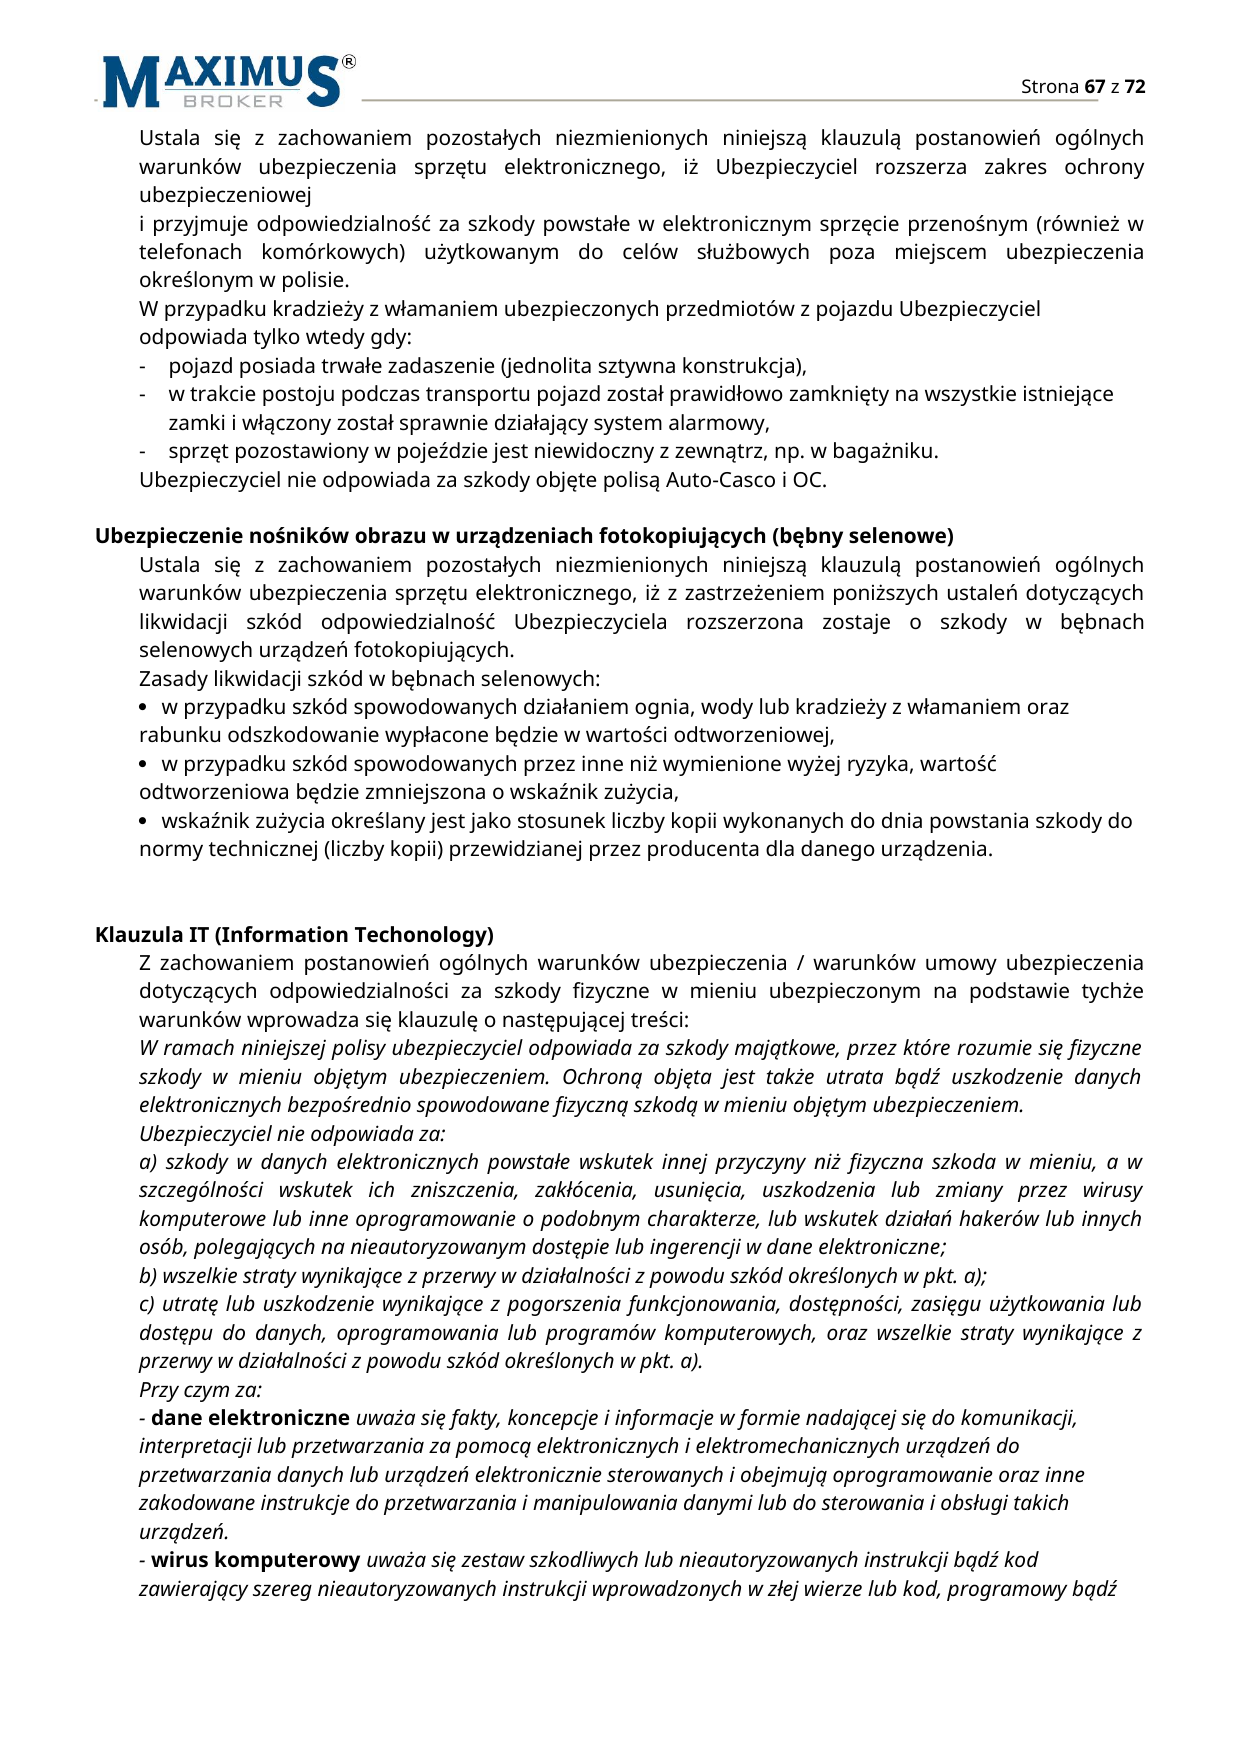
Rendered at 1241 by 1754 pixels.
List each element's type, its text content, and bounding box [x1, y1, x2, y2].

text - dane elektroniczne uważa się fakty, koncepcje i informacje w formie nadającej się do komunikacji, interpretacji lub przetwarzania za pomocą elektronicznych i elektromechanicznych urządzeń do przetwarzania danych lub urządzeń elektronicznie sterowanych i obejmują oprogramowanie oraz inne zakodowane instrukcje do przetwarzania i manipulowania danymi lub do sterowania i obsługi takich urządzeń. [139, 1403, 1146, 1545]
text Ubezpieczyciel nie odpowiada za: [139, 1119, 1146, 1147]
text Ubezpieczyciel nie odpowiada za szkody objęte polisą Auto-Casco i OC. [139, 465, 1146, 493]
subtitle Ubezpieczenie nośników obrazu w urządzeniach fotokopiujących (bębny selenowe) [94, 522, 1146, 550]
list w przypadku szkód spowodowanych przez inne niż wymienione wyżej ryzyka, wartość odtworzeniowa będzie zmniejszona o wskaźnik zużycia, [139, 749, 1146, 806]
list sprzęt pozostawiony w pojeździe jest niewidoczny z zewnątrz, np. w bagażniku. [139, 436, 1146, 465]
text W ramach niniejszej polisy ubezpieczyciel odpowiada za szkody majątkowe, przez które rozumie się fizyczne szkody w mieniu objętym ubezpieczeniem. Ochroną objęta jest także utrata bądź uszkodzenie danych elektronicznych bezpośrednio spowodowane fizyczną szkodą w mieniu objętym ubezpieczeniem. [139, 1033, 1146, 1119]
text Ustala się z zachowaniem pozostałych niezmienionych niniejszą klauzulą postanowień ogólnych warunków ubezpieczenia sprzętu elektronicznego, iż z zastrzeżeniem poniższych ustaleń dotyczących likwidacji szkód odpowiedzialność Ubezpieczyciela rozszerzona zostaje o szkody w bębnach selenowych urządzeń fotokopiujących. [139, 550, 1146, 664]
text b) wszelkie straty wynikające z przerwy w działalności z powodu szkód określonych w pkt. a); [139, 1261, 1146, 1289]
text Ustala się z zachowaniem pozostałych niezmienionych niniejszą klauzulą postanowień ogólnych warunków ubezpieczenia sprzętu elektronicznego, iż Ubezpieczyciel rozszerza zakres ochrony ubezpieczeniowej i przyjmuje odpowiedzialność za szkody powstałe w elektronicznym sprzęcie przenośnym (również w telefonach komórkowych) użytkowanym do celów służbowych poza miejscem ubezpieczenia określonym w polisie. [139, 123, 1146, 294]
text Przy czym za: [139, 1375, 1146, 1403]
text Klauzula IT (Information Techonology) [94, 920, 1146, 948]
text Z zachowaniem postanowień ogólnych warunków ubezpieczenia / warunków umowy ubezpieczenia dotyczących odpowiedzialności za szkody fizyczne w mieniu ubezpieczonym na podstawie tychże warunków wprowadza się klauzulę o następującej treści: [139, 948, 1146, 1033]
picture [97, 50, 362, 112]
list wskaźnik zużycia określany jest jako stosunek liczby kopii wykonanych do dnia powstania szkody do normy technicznej (liczby kopii) przewidzianej przez producenta dla danego urządzenia. [139, 806, 1146, 863]
list w przypadku szkód spowodowanych działaniem ognia, wody lub kradzieży z włamaniem oraz rabunku odszkodowanie wypłacone będzie w wartości odtworzeniowej, [139, 692, 1146, 749]
text Zasady likwidacji szkód w bębnach selenowych: [139, 664, 1146, 692]
list pojazd posiada trwałe zadaszenie (jednolita sztywna konstrukcja), [139, 351, 1146, 379]
text c) utratę lub uszkodzenie wynikające z pogorszenia funkcjonowania, dostępności, zasięgu użytkowania lub dostępu do danych, oprogramowania lub programów komputerowych, oraz wszelkie straty wynikające z przerwy w działalności z powodu szkód określonych w pkt. a). [139, 1289, 1146, 1375]
text W przypadku kradzieży z włamaniem ubezpieczonych przedmiotów z pojazdu Ubezpieczyciel odpowiada tylko wtedy gdy: [139, 294, 1146, 351]
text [139, 1545, 1146, 1602]
list w trakcie postoju podczas transportu pojazd został prawidłowo zamknięty na wszystkie istniejące zamki i włączony został sprawnie działający system alarmowy, [139, 379, 1146, 436]
text a) szkody w danych elektronicznych powstałe wskutek innej przyczyny niż fizyczna szkoda w mieniu, a w szczególności wskutek ich zniszczenia, zakłócenia, usunięcia, uszkodzenia lub zmiany przez wirusy komputerowe lub inne oprogramowanie o podobnym charakterze, lub wskutek działań hakerów lub innych osób, polegających na nieautoryzowanym dostępie lub ingerencji w dane elektroniczne; [139, 1147, 1146, 1261]
